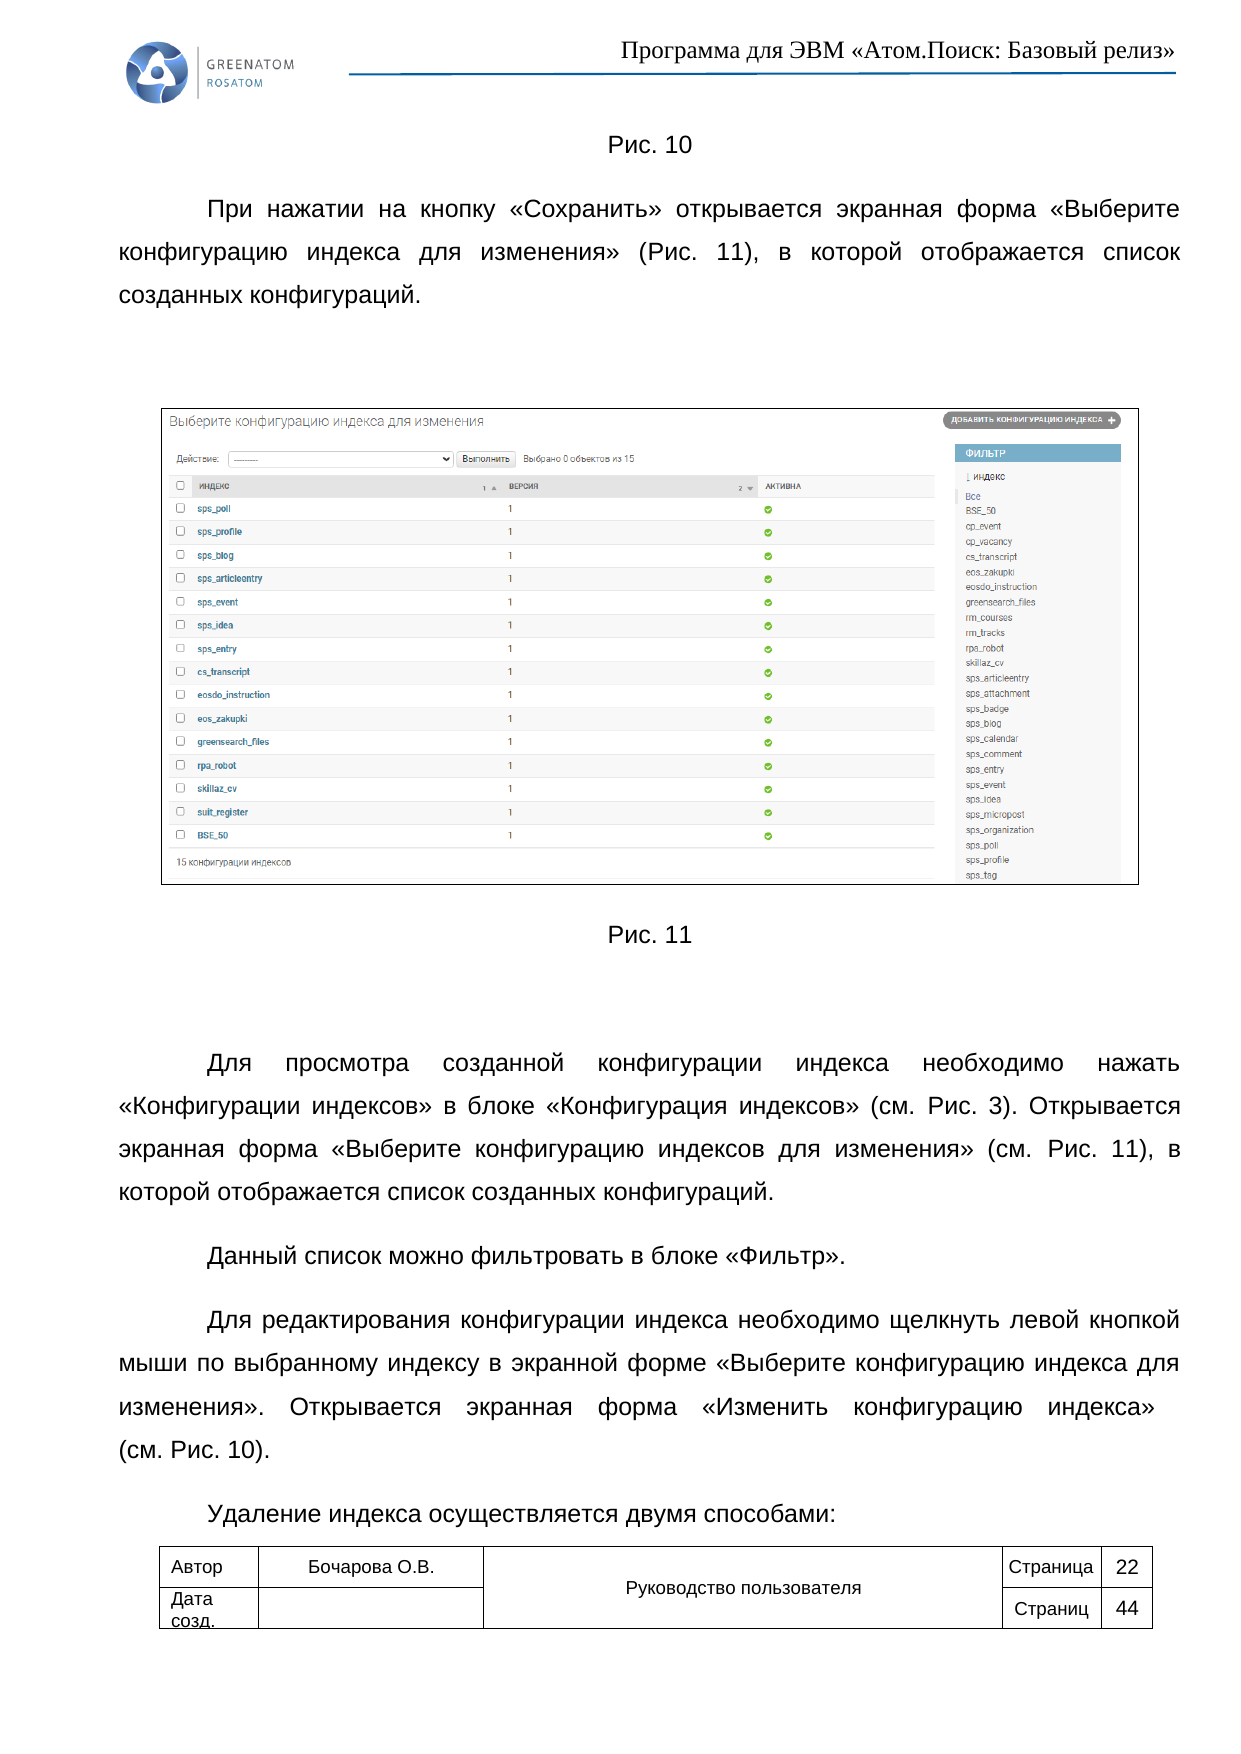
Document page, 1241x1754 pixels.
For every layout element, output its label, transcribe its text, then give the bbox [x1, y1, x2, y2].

text Рис. 10 [118, 130, 1181, 159]
picture [162, 409, 1138, 884]
text Данный список можно фильтровать в блоке «Фильтр». [118, 1241, 1181, 1270]
text Рис. 11 [118, 920, 1181, 949]
picture [111, 27, 301, 116]
text Удаление индекса осуществляется двумя способами: [118, 1498, 1181, 1527]
text Для редактирования конфигурации индекса необходимо щелкнуть левой кнопкой мыши по выбранному индексу в экранной форме «Выберите конфигурацию индекса для изменения». Открывается экранная форма «Изменить конфигурацию индекса» (см. Рис. 10). [118, 1305, 1181, 1463]
text При нажатии на кнопку «Сохранить» открывается экранная форма «Выберите конфигурацию индекса для изменения» (Рис. 11), в которой отображается список созданных конфигураций. [118, 194, 1181, 309]
text Для просмотра созданной конфигурации индекса необходимо нажать «Конфигурации индексов» в блоке «Конфигурация индексов» (см. Рис. 3). Открывается экранная форма «Выберите конфигурацию индексов для изменения» (см. Рис. 11), в которой отображается список созданных конфигураций. [118, 1048, 1181, 1206]
